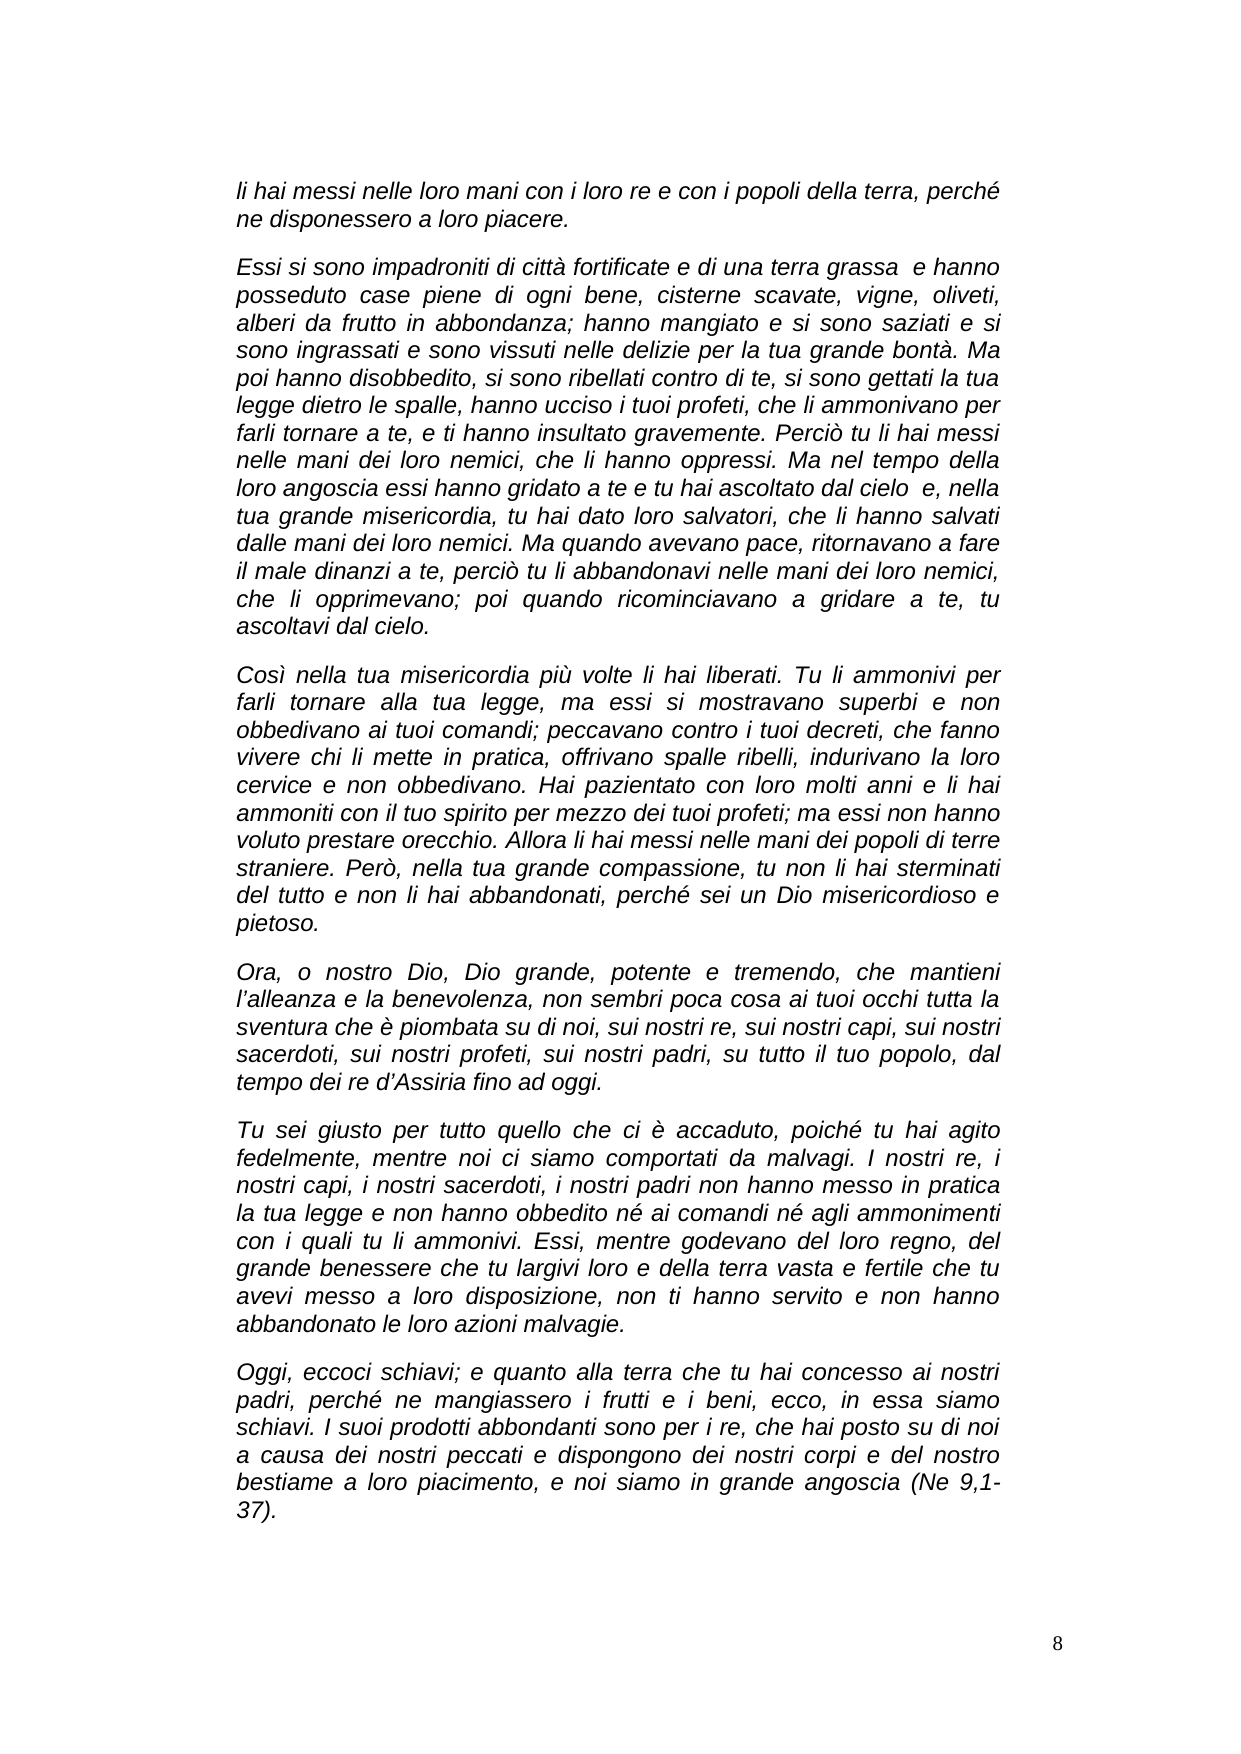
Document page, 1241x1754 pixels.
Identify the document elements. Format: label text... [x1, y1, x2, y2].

text Così nella tua misericordia più volte li hai liberati. Tu li ammonivi per farli tornare alla tua legge, ma essi si mostravano superbi e non obbedivano ai tuoi comandi; peccavano contro i tuoi decreti, che fanno vivere chi li mette in pratica, offrivano spalle ribelli, indurivano la loro cervice e non obbedivano. Hai pazientato con loro molti anni e li hai ammoniti con il tuo spirito per mezzo dei tuoi profeti; ma essi non hanno voluto prestare orecchio. Allora li hai messi nelle mani dei popoli di terre straniere. Però, nella tua grande compassione, tu non li hai sterminati del tutto e non li hai abbandonati, perché sei un Dio misericordioso e pietoso. [236, 661, 1004, 937]
text Ora, o nostro Dio, Dio grande, potente e tremendo, che mantieni l’alleanza e la benevolenza, non sembri poca cosa ai tuoi occhi tutta la sventura che è piombata su di noi, sui nostri re, sui nostri capi, sui nostri sacerdoti, sui nostri profeti, sui nostri padri, su tutto il tuo popolo, dal tempo dei re d’Assiria fino ad oggi. [236, 957, 1004, 1095]
text Essi si sono impadroniti di città fortificate e di una terra grassa e hanno posseduto case piene di ogni bene, cisterne scavate, vigne, oliveti, alberi da frutto in abbondanza; hanno mangiato e si sono saziati e si sono ingrassati e sono vissuti nelle delizie per la tua grande bontà. Ma poi hanno disobbedito, si sono ribellati contro di te, si sono gettati la tua legge dietro le spalle, hanno ucciso i tuoi profeti, che li ammonivano per farli tornare a te, e ti hanno insultato gravemente. Perciò tu li hai messi nelle mani dei loro nemici, che li hanno oppressi. Ma nel tempo della loro angoscia essi hanno gridato a te e tu hai ascoltato dal cielo e, nella tua grande misericordia, tu hai dato loro salvatori, che li hanno salvati dalle mani dei loro nemici. Ma quando avevano pace, ritornavano a fare il male dinanzi a te, perciò tu li abbandonavi nelle mani dei loro nemici, che li opprimevano; poi quando ricominciavano a gridare a te, tu ascoltavi dal cielo. [236, 253, 1004, 640]
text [236, 177, 1004, 232]
text Oggi, eccoci schiavi; e quanto alla terra che tu hai concesso ai nostri padri, perché ne mangiassero i frutti e i beni, ecco, in essa siamo schiavi. I suoi prodotti abbondanti sono per i re, che hai posto su di noi a causa dei nostri peccati e dispongono dei nostri corpi e del nostro bestiame a loro piacimento, e noi siamo in grande angoscia (Ne 9,1-37). [236, 1358, 1004, 1523]
text Tu sei giusto per tutto quello che ci è accaduto, poiché tu hai agito fedelmente, mentre noi ci siamo comportati da malvagi. I nostri re, i nostri capi, i nostri sacerdoti, i nostri padri non hanno messo in pratica la tua legge e non hanno obbedito né ai comandi né agli ammonimenti con i quali tu li ammonivi. Essi, mentre godevano del loro regno, del grande benessere che tu largivi loro e della terra vasta e fertile che tu avevi messo a loro disposizione, non ti hanno servito e non hanno abbandonato le loro azioni malvagie. [236, 1116, 1004, 1337]
